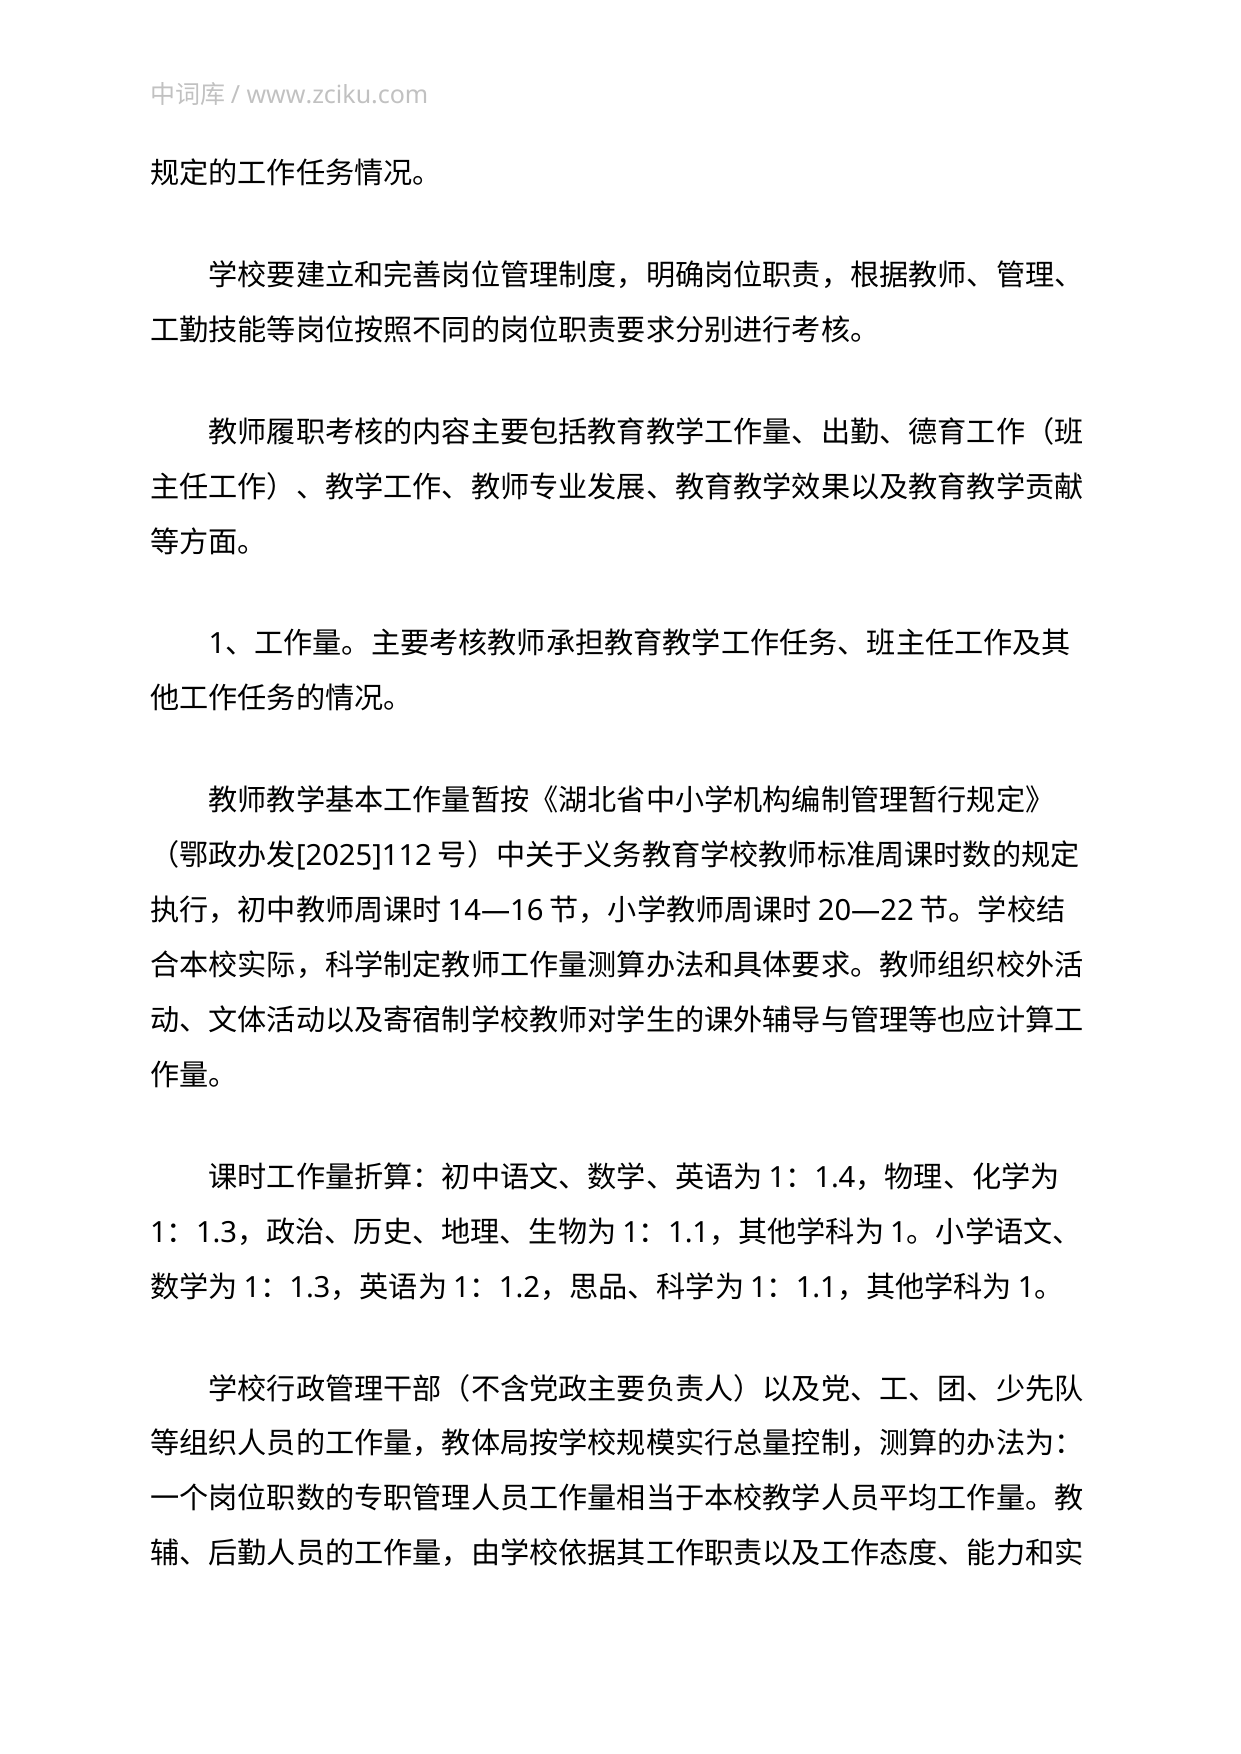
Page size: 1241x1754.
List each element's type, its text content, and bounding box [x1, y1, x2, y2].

text 教师教学基本工作量暂按《湖北省中小学机构编制管理暂行规定》（鄂政办发[2025]112号）中关于义务教育学校教师标准周课时数的规定执行，初中教师周课时14—16节，小学教师周课时20—22节。学校结合本校实际，科学制定教师工作量测算办法和具体要求。教师组织校外活动、文体活动以及寄宿制学校教师对学生的课外辅导与管理等也应计算工作量。 [150, 777, 1090, 1094]
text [150, 150, 1090, 192]
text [150, 1365, 1090, 1572]
text 学校要建立和完善岗位管理制度，明确岗位职责，根据教师、管理、工勤技能等岗位按照不同的岗位职责要求分别进行考核。 [150, 252, 1090, 349]
text 教师履职考核的内容主要包括教育教学工作量、出勤、德育工作（班主任工作）、教学工作、教师专业发展、教育教学效果以及教育教学贡献等方面。 [150, 408, 1090, 561]
text 课时工作量折算：初中语文、数学、英语为1：1.4，物理、化学为1：1.3，政治、历史、地理、生物为1：1.1，其他学科为1。小学语文、数学为1：1.3，英语为1：1.2，思品、科学为1：1.1，其他学科为1。 [150, 1153, 1090, 1306]
text 1、工作量。主要考核教师承担教育教学工作任务、班主任工作及其他工作任务的情况。 [150, 620, 1090, 717]
